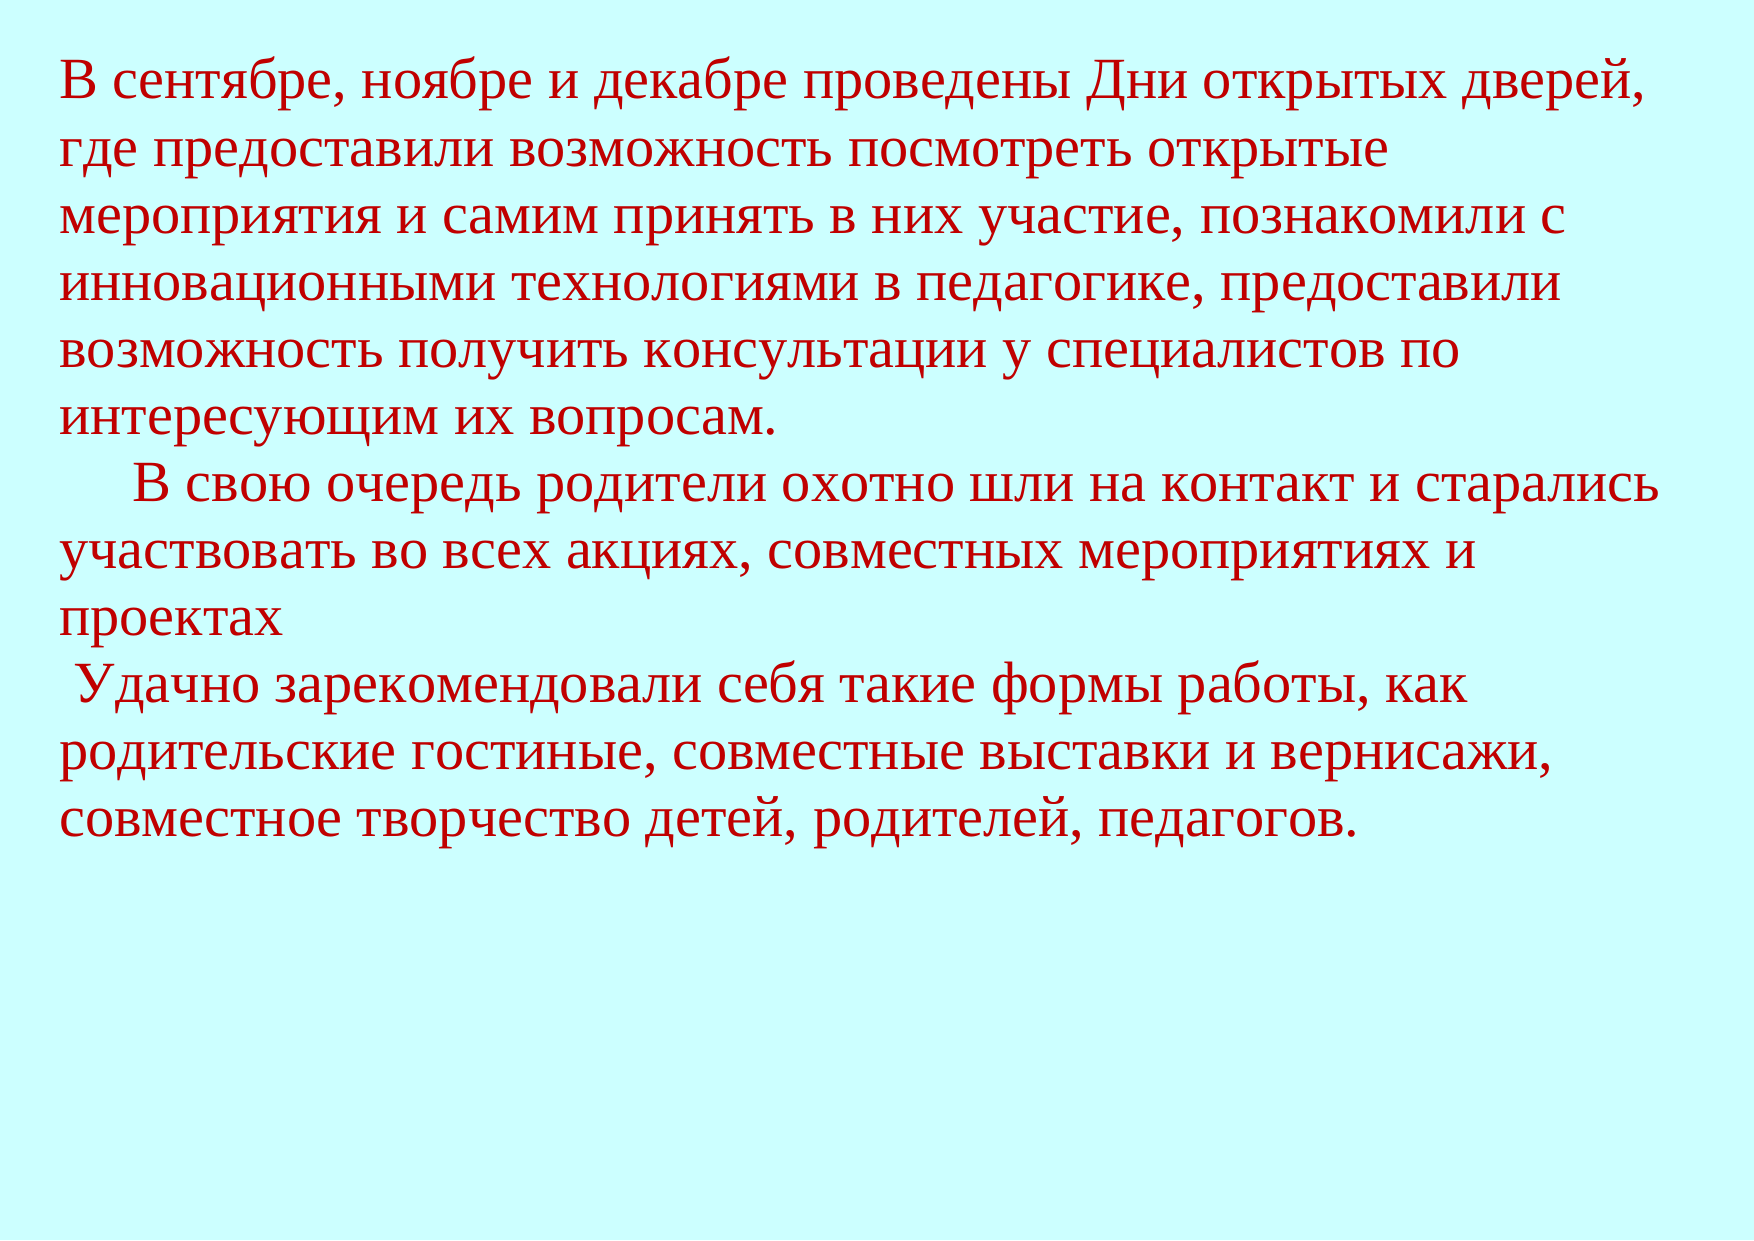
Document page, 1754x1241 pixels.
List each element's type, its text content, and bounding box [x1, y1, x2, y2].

text Удачно зарекомендовали себя такие формы работы, как родительские гостиные, совместные выставки и вернисажи, совместное творчество детей, родителей, педагогов. [59, 648, 1695, 849]
text В свою очередь родители охотно шли на контакт и старались участвовать во всех акциях, совместных мероприятиях и проектах [59, 447, 1695, 648]
text В сентябре, ноябре и декабре проведены Дни открытых дверей, где предоставили возможность посмотреть открытые мероприятия и самим принять в них участие, познакомили с инновационными технологиями в педагогике, предоставили возможность получить консультации у специалистов по интересующим их вопросам. [59, 44, 1695, 447]
